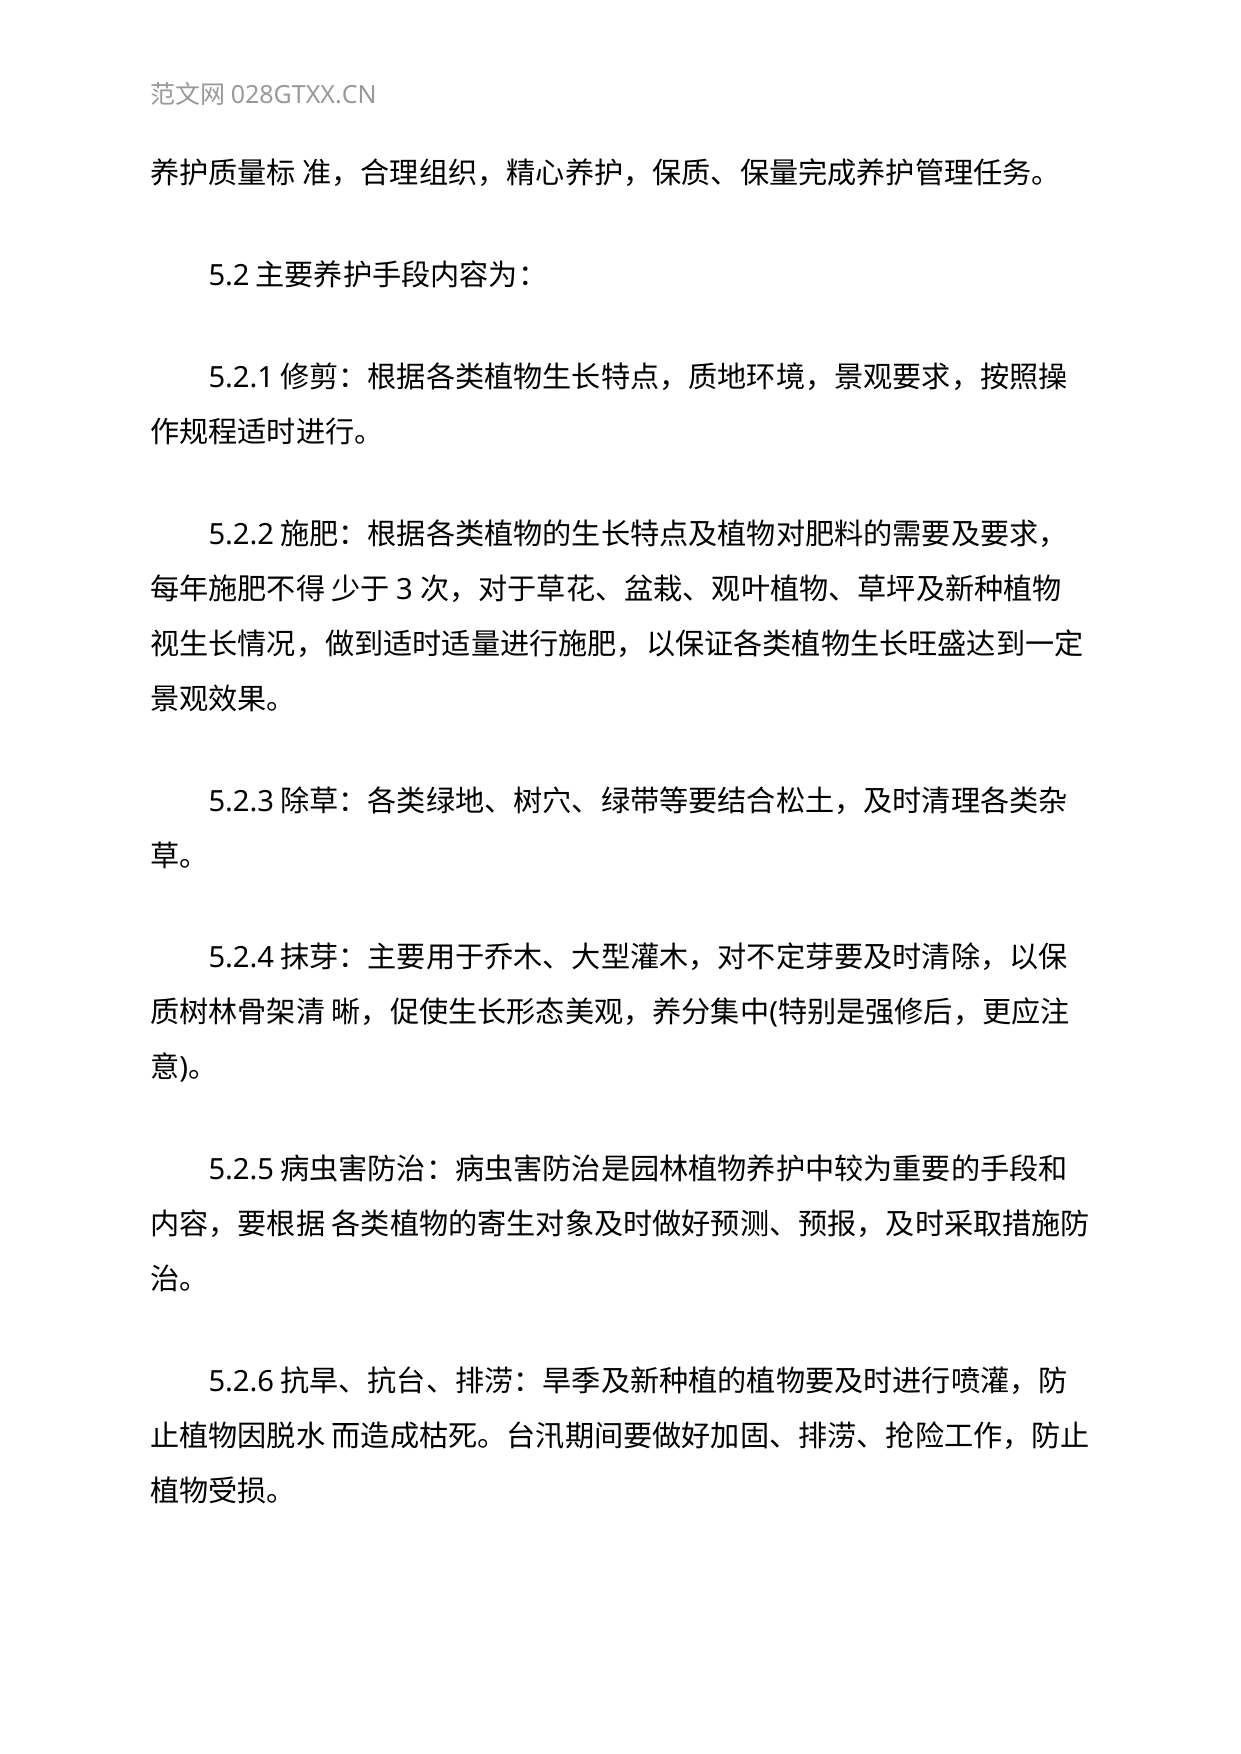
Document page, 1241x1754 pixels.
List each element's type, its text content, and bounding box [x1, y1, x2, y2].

text 5.2主要养护手段内容为： [150, 252, 1090, 294]
text 5.2.3除草：各类绿地、树穴、绿带等要结合松土，及时清理各类杂草。 [150, 777, 1090, 874]
text 5.2.2施肥：根据各类植物的生长特点及植物对肥料的需要及要求，每年施肥不得 少于3 次，对于草花、盆栽、观叶植物、草坪及新种植物视生长情况，做到适时适量进行施肥，以保证各类植物生长旺盛达到一定景观效果。 [150, 511, 1090, 718]
text 5.2.5病虫害防治：病虫害防治是园林植物养护中较为重要的手段和内容，要根据 各类植物的寄生对象及时做好预测、预报，及时采取措施防治。 [150, 1146, 1090, 1298]
text 5.2.4抹芽：主要用于乔木、大型灌木，对不定芽要及时清除，以保质树林骨架清 晰，促使生长形态美观，养分集中(特别是强修后，更应注意)。 [150, 934, 1090, 1086]
text 5.2.1修剪：根据各类植物生长特点，质地环境，景观要求，按照操作规程适时进行。 [150, 354, 1090, 451]
text 5.2.6抗旱、抗台、排涝：旱季及新种植的植物要及时进行喷灌，防止植物因脱水 而造成枯死。台汛期间要做好加固、排涝、抢险工作，防止植物受损。 [150, 1358, 1090, 1510]
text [150, 150, 1090, 192]
